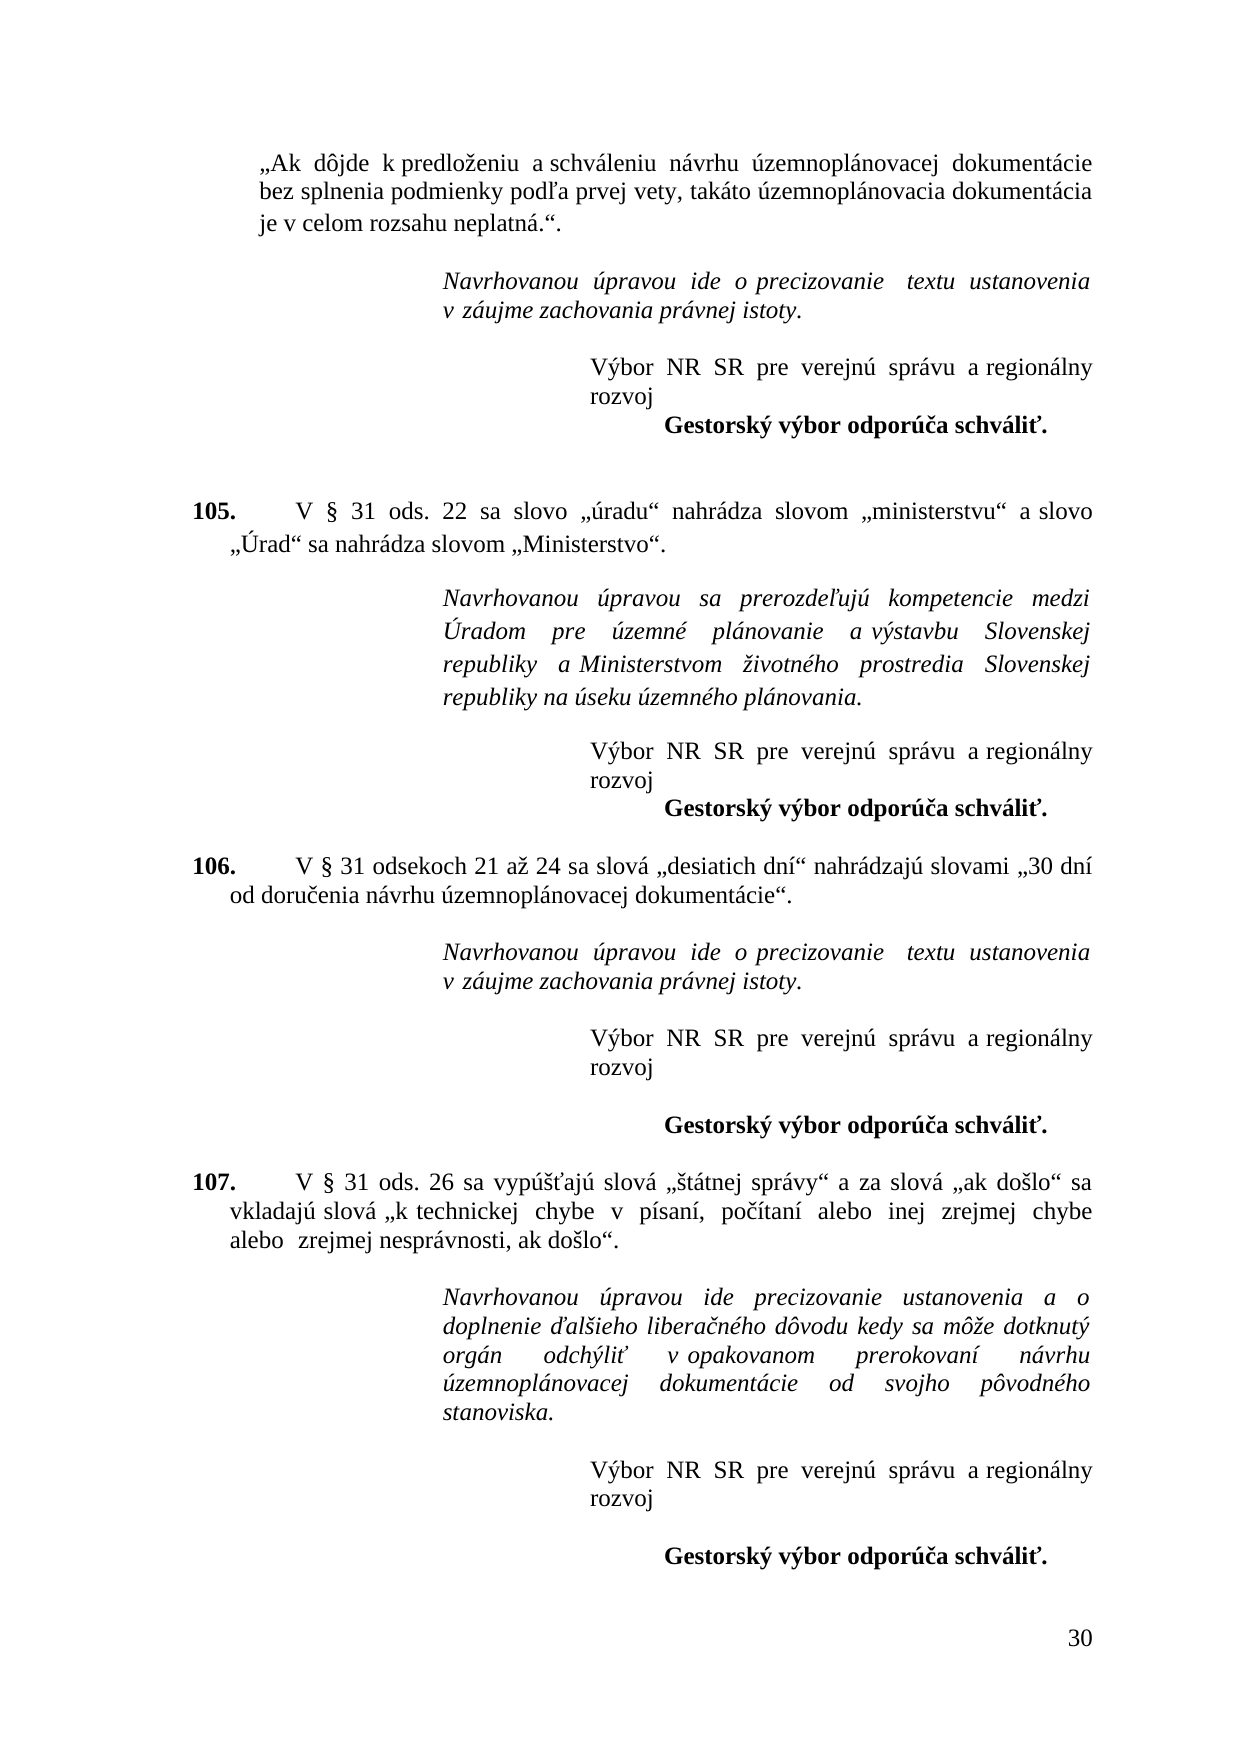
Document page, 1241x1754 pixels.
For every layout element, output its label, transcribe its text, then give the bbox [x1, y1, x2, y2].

text Výbor NR SR pre verejnú správu a regionálny rozvoj [590, 1455, 1093, 1512]
list Gestorský výbor odporúča schváliť. [628, 793, 1093, 822]
list Gestorský výbor odporúča schváliť. [628, 410, 1093, 439]
list Gestorský výbor odporúča schváliť. [628, 1541, 1093, 1570]
text Navrhovanou úpravou ide precizovanie ustanovenia a o doplnenie ďalšieho liberačného dôvodu kedy sa môže dotknutý orgán odchýliť v opakovanom prerokovaní návrhu územnoplánovacej dokumentácie od svojho pôvodného stanoviska. [443, 1282, 1093, 1426]
text Navrhovanou úpravou ide o precizovanie textu ustanovenia v záujme zachovania právnej istoty. [443, 266, 1093, 324]
text Navrhovanou úpravou ide o precizovanie textu ustanovenia v záujme zachovania právnej istoty. [443, 937, 1093, 995]
text Výbor NR SR pre verejnú správu a regionálny rozvoj [590, 352, 1093, 410]
list V § 31 odsekoch 21 až 24 sa slová „desiatich dní“ nahrádzajú slovami „30 dní od doručenia návrhu územnoplánovacej dokumentácie“. [192, 851, 1093, 908]
list V § 31 ods. 26 sa vypúšťajú slová „štátnej správy“ a za slová „ak došlo“ sa vkladajú slová „k technickej chybe v písaní, počítaní alebo inej zrejmej chybe alebo zrejmej nesprávnosti, ak došlo“. [192, 1167, 1093, 1253]
list V § 31 ods. 22 sa slovo „úradu“ nahrádza slovom „ministerstvu“ a slovo „Úrad“ sa nahrádza slovom „Ministerstvo“. [192, 496, 1093, 558]
list „Ak dôjde k predloženiu a schváleniu návrhu územnoplánovacej dokumentácie bez splnenia podmienky podľa prvej vety, takáto územnoplánovacia dokumentácia je v celom rozsahu neplatná.“. [259, 148, 1093, 237]
text Výbor NR SR pre verejnú správu a regionálny rozvoj [590, 736, 1093, 793]
text Výbor NR SR pre verejnú správu a regionálny rozvoj [590, 1023, 1093, 1081]
text Navrhovanou úpravou sa prerozdeľujú kompetencie medzi Úradom pre územné plánovanie a výstavbu Slovenskej republiky a Ministerstvom životného prostredia Slovenskej republiky na úseku územného plánovania. [443, 583, 1093, 711]
list Gestorský výbor odporúča schváliť. [628, 1110, 1093, 1138]
